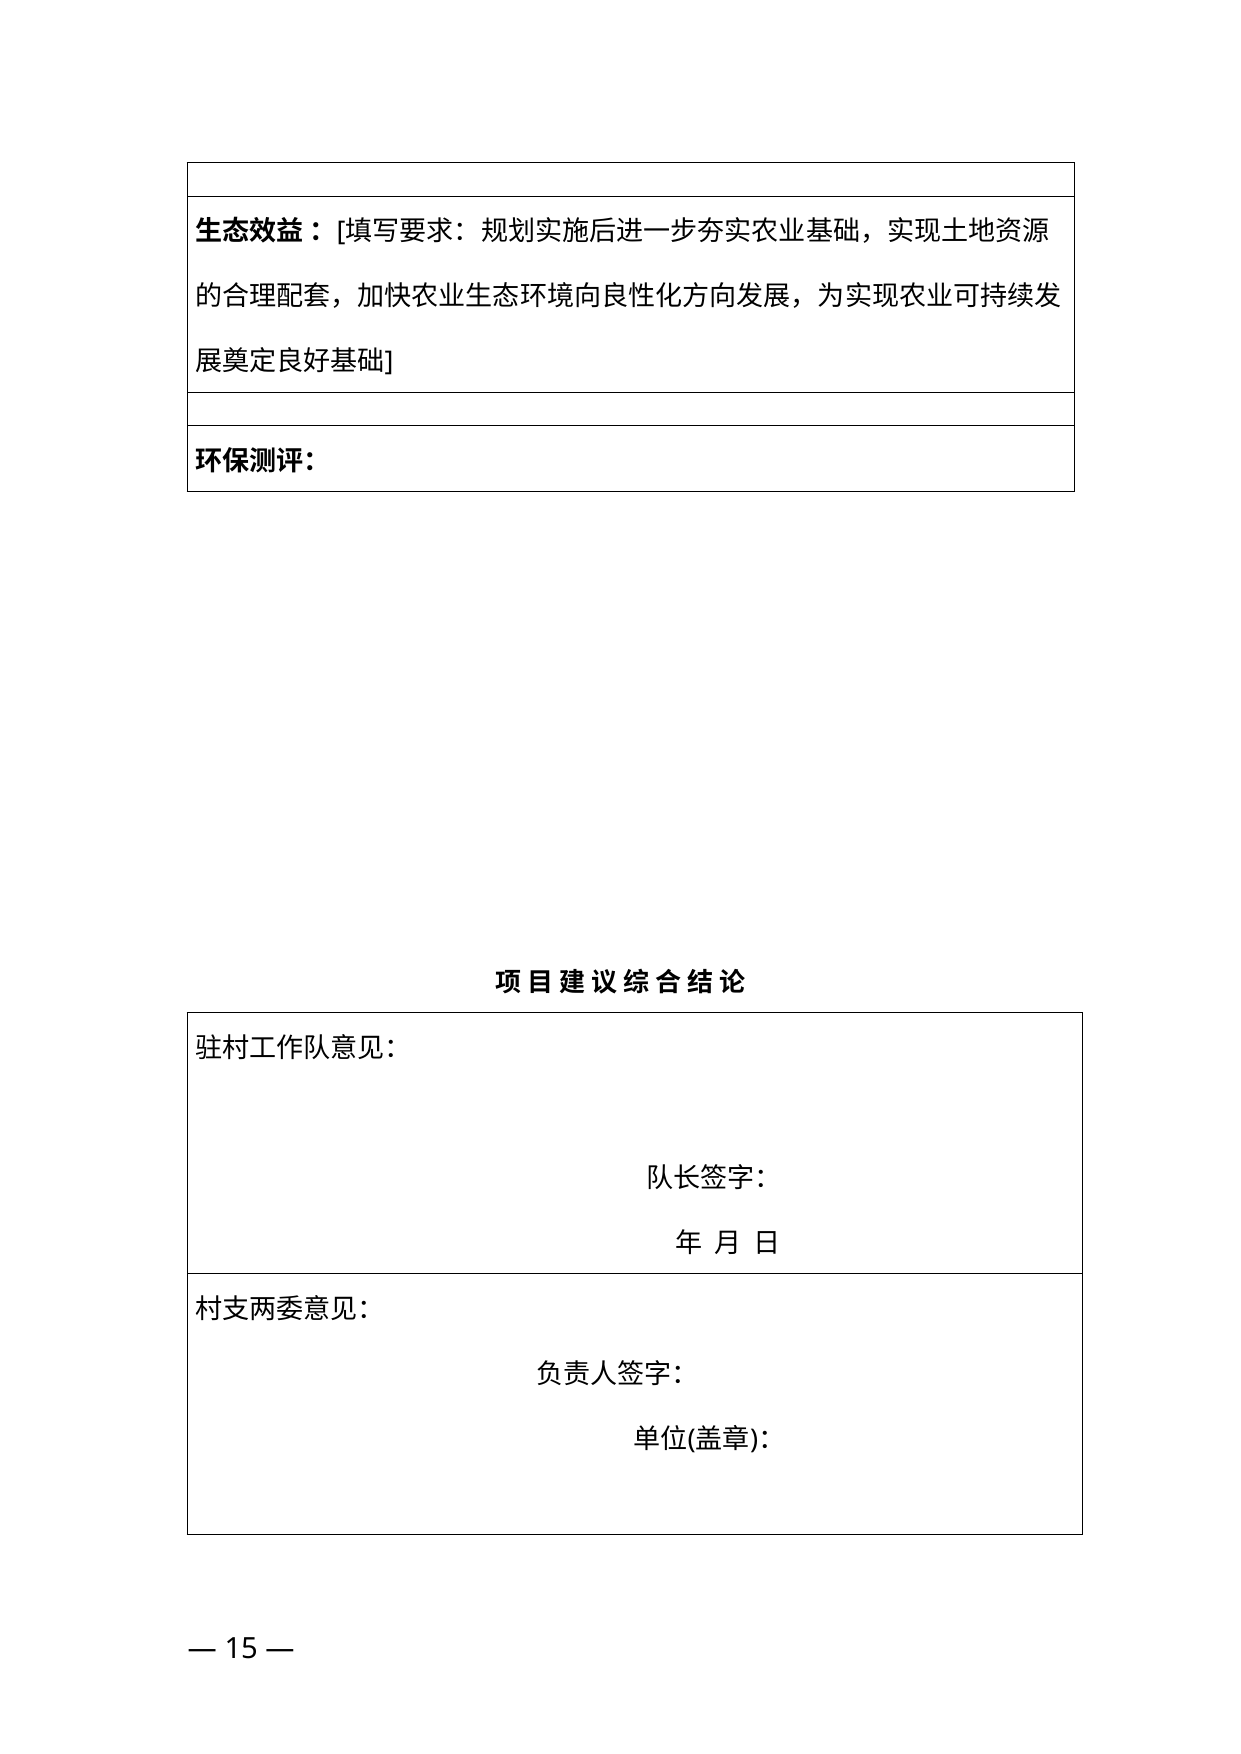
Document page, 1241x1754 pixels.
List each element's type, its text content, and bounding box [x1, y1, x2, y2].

table_cell [188, 393, 1074, 425]
table_cell [188, 163, 1074, 196]
table_cell 生态效益 ：[填写要求：规划实施后进一步夯实农业基础，实现土地资源的合理配套，加快农业生态环境向良性化方向发展，为实现农业可持续发展奠定良好基础] [188, 197, 1074, 392]
table_header 驻村工作队意见： 队长签字： 年 月 日 [188, 1013, 1082, 1273]
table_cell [188, 1274, 1082, 1534]
table_cell 环保测评： [188, 426, 1074, 491]
text 项 目 建 议 综 合 结 论 [187, 947, 1053, 1012]
